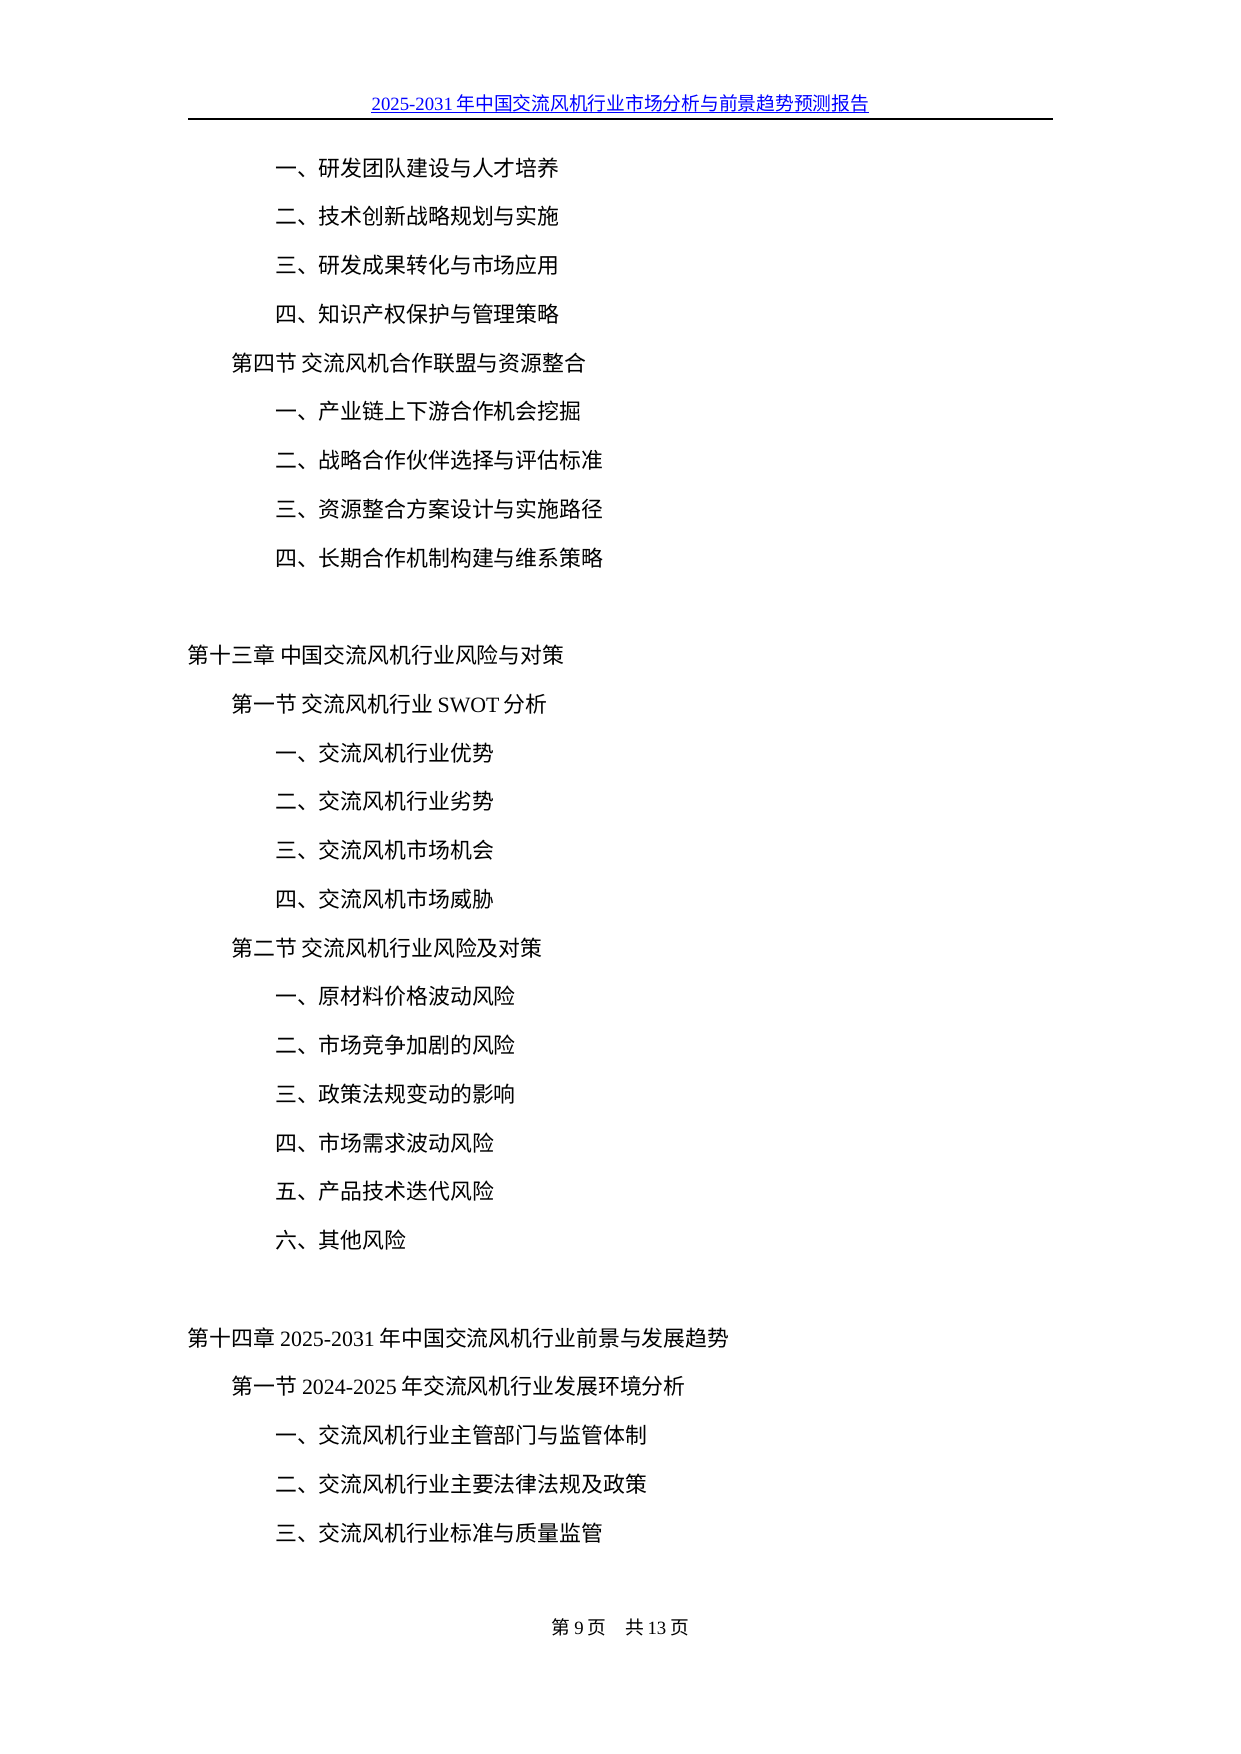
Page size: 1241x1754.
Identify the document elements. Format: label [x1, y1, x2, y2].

text [187, 150, 1053, 1548]
